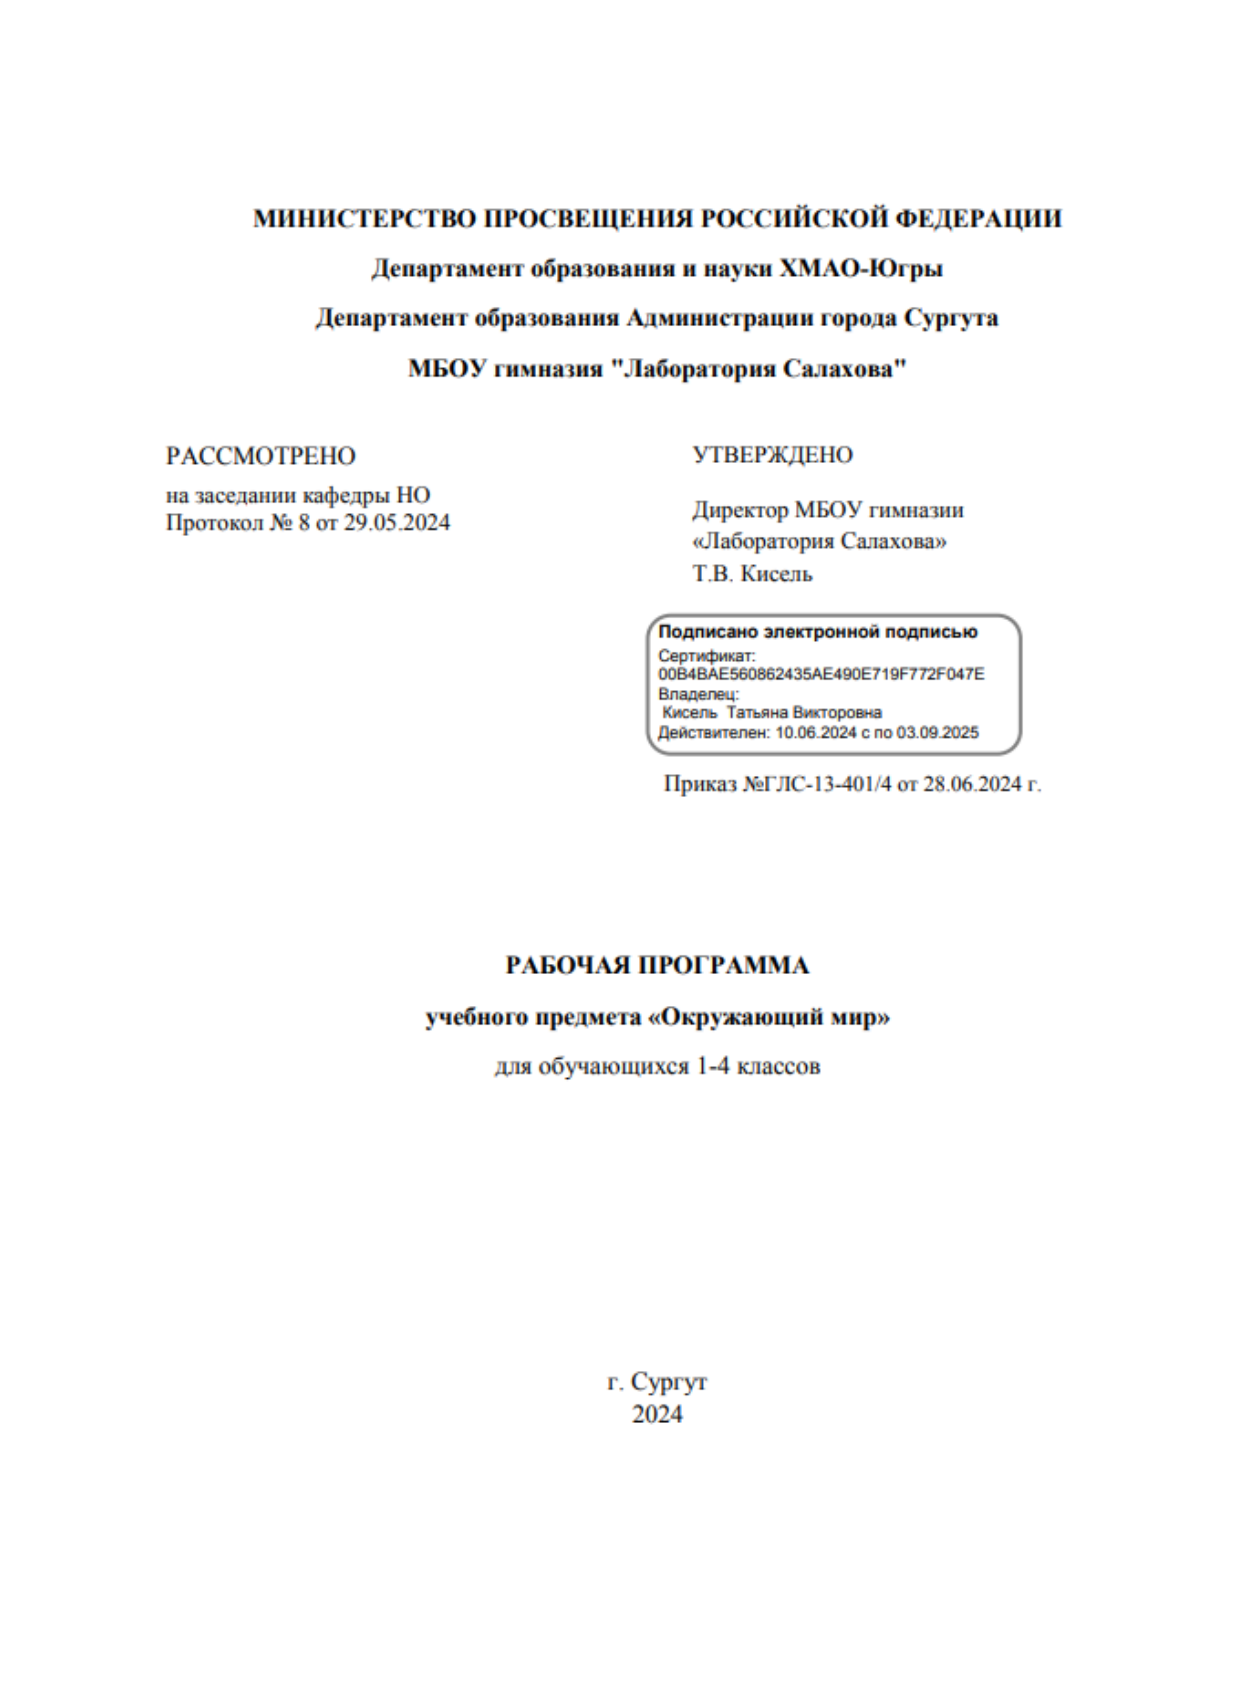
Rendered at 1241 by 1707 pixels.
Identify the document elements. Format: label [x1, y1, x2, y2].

picture [145, 156, 1160, 1534]
